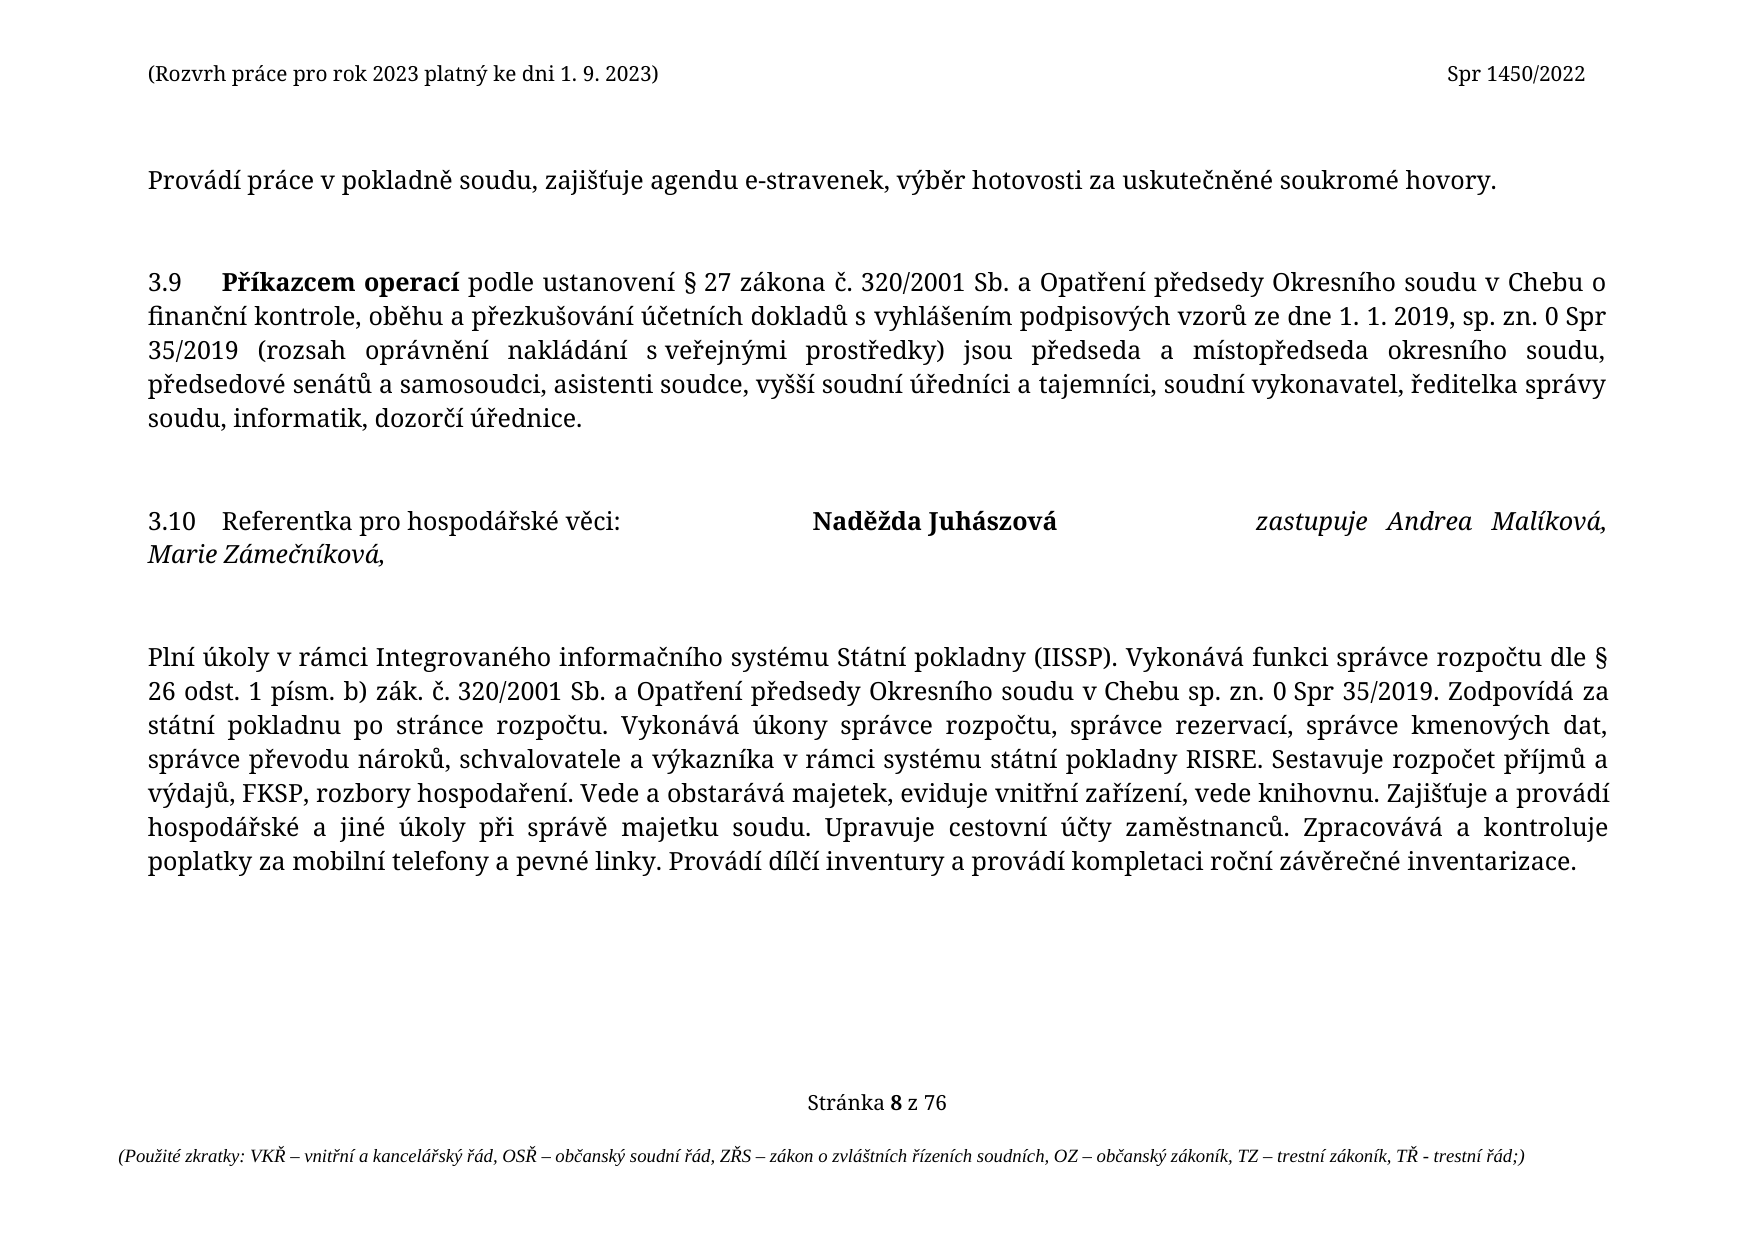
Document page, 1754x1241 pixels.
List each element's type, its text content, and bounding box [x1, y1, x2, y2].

text 3.9 Příkazcem operací podle ustanovení § 27 zákona č. 320/2001 Sb. a Opatření předsedy Okresního soudu v Chebu o finanční kontrole, oběhu a přezkušování účetních dokladů s vyhlášením podpisových vzorů ze dne 1. 1. 2019, sp. zn. 0 Spr 35/2019 (rozsah oprávnění nakládání s veřejnými prostředky) jsou předseda a místopředseda okresního soudu, předsedové senátů a samosoudci, asistenti soudce, vyšší soudní úředníci a tajemníci, soudní vykonavatel, ředitelka správy soudu, informatik, dozorčí úřednice. [148, 265, 1606, 435]
text Provádí práce v pokladně soudu, zajišťuje agendu e-stravenek, výběr hotovosti za uskutečněné soukromé hovory. [148, 162, 1610, 197]
text 3.10 Referentka pro hospodářské věci: Naděžda Juhászová zastupuje Andrea Malíková, Marie Zámečníková, [148, 503, 1610, 571]
text Plní úkoly v rámci Integrovaného informačního systému Státní pokladny (IISSP). Vykonává funkci správce rozpočtu dle § 26 odst. 1 písm. b) zák. č. 320/2001 Sb. a Opatření předsedy Okresního soudu v Chebu sp. zn. 0 Spr 35/2019. Zodpovídá za státní pokladnu po stránce rozpočtu. Vykonává úkony správce rozpočtu, správce rezervací, správce kmenových dat, správce převodu nároků, schvalovatele a výkazníka v rámci systému státní pokladny RISRE. Sestavuje rozpočet příjmů a výdajů, FKSP, rozbory hospodaření. Vede a obstarává majetek, eviduje vnitřní zařízení, vede knihovnu. Zajišťuje a provádí hospodářské a jiné úkoly při správě majetku soudu. Upravuje cestovní účty zaměstnanců. Zpracovává a kontroluje poplatky za mobilní telefony a pevné linky. Provádí dílčí inventury a provádí kompletaci roční závěrečné inventarizace. [148, 639, 1609, 878]
